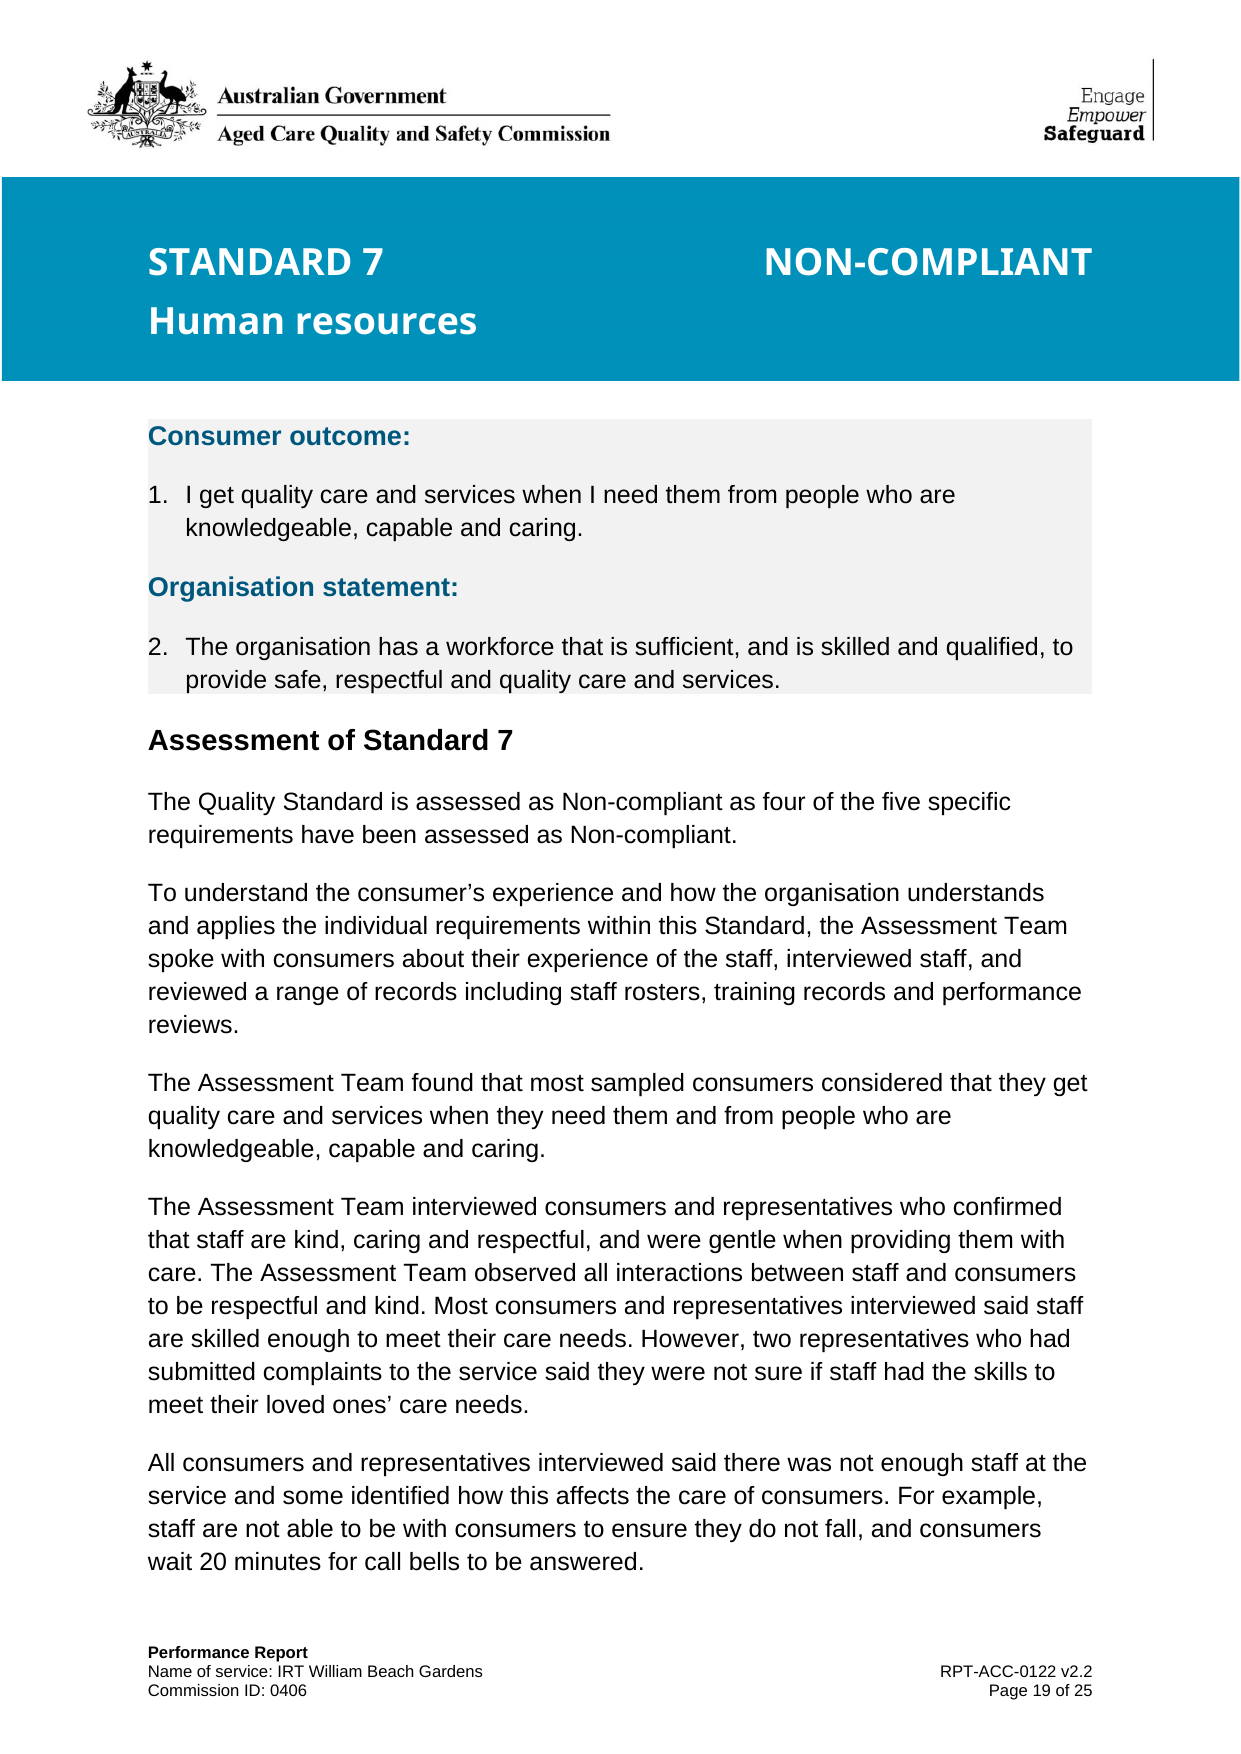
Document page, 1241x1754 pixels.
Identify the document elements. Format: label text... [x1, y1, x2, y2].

list I get quality care and services when I need them from people who are knowledgeable, capable and caring. [148, 480, 1092, 542]
text To understand the consumer’s experience and how the organisation understands and applies the individual requirements within this Standard, the Assessment Team spoke with consumers about their experience of the staff, interviewed staff, and reviewed a range of records including staff rosters, training records and performance reviews. [148, 878, 1092, 1039]
picture [1, 0, 1241, 169]
subtitle Organisation statement: [148, 571, 1092, 603]
text The Quality Standard is assessed as Non-compliant as four of the five specific requirements have been assessed as Non-compliant. [148, 787, 1092, 849]
subtitle Assessment of Standard 7 [148, 723, 1092, 757]
text All consumers and representatives interviewed said there was not enough staff at the service and some identified how this affects the care of consumers. For example, staff are not able to be with consumers to ensure they do not fall, and consumers wait 20 minutes for call bells to be answered. [148, 1448, 1092, 1576]
text The Assessment Team found that most sampled consumers considered that they get quality care and services when they need them and from people who are knowledgeable, capable and caring. [148, 1068, 1092, 1163]
text The Assessment Team interviewed consumers and representatives who confirmed that staff are kind, caring and respectful, and were gentle when providing them with care. The Assessment Team observed all interactions between staff and consumers to be respectful and kind. Most consumers and representatives interviewed said staff are skilled enough to meet their care needs. However, two representatives who had submitted complaints to the service said they were not sure if staff had the skills to meet their loved ones’ care needs. [148, 1192, 1092, 1419]
subtitle Consumer outcome: [148, 419, 1092, 451]
list The organisation has a workforce that is sufficient, and is skilled and qualified, to provide safe, respectful and quality care and services. [148, 632, 1092, 694]
subtitle STANDARD 7 NON-COMPLIANT Human resources [148, 236, 1092, 345]
